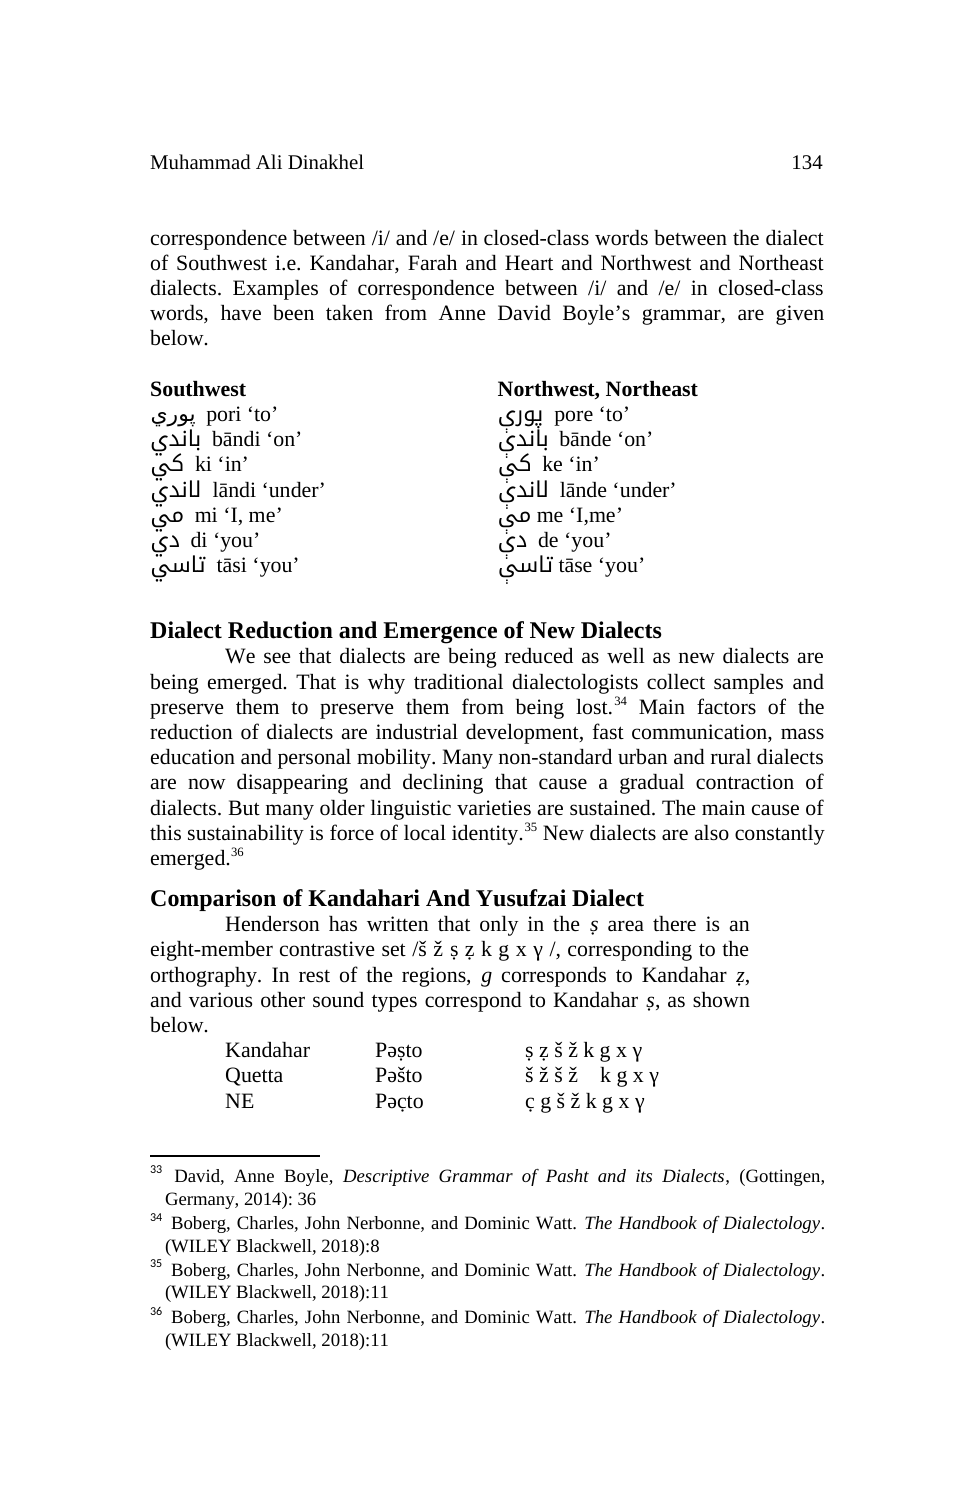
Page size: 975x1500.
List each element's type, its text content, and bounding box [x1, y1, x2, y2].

table_cell کي ki ‘in’ [139, 451, 486, 477]
table_cell باندې bānde ‘on’ [486, 426, 836, 451]
text Quetta Pǝšto š ž š ž k g x γ [225, 1062, 750, 1088]
table_cell دي di ‘you’ [139, 527, 486, 552]
table_cell لاندي lāndi ‘under’ [139, 477, 486, 502]
table_cell لاندې lānde ‘under’ [486, 477, 836, 502]
table_cell کې ke ‘in’ [486, 451, 836, 477]
text Dialect Reduction and Emergence of New Dialects [150, 616, 825, 643]
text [150, 224, 825, 351]
table_cell پورې pore ‘to’ [486, 401, 836, 426]
table_cell دې de ‘you’ [486, 527, 836, 552]
table_cell مې me ‘I,me’ [486, 502, 836, 527]
text We see that dialects are being reduced as well as new dialects are being emerged. That is why traditional dialectologists collect samples and preserve them to preserve them from being lost. Main factors of the reduction of dialects are industrial development, fast communication, mass education and personal mobility. Many non-standard urban and rural dialects are now disappearing and declining that cause a gradual contraction of dialects. But many older linguistic varieties are sustained. The main cause of this sustainability is force of local identity. New dialects are also constantly emerged. [150, 643, 825, 870]
table_header Southwest [139, 376, 486, 401]
table_cell پوري pori ‘to’ [139, 401, 486, 426]
table_cell مي mi ‘I, me’ [139, 502, 486, 527]
table_cell تاسې tāse ‘you’ [486, 552, 836, 577]
table_cell باندي bāndi ‘on’ [139, 426, 486, 451]
text NE Pǝc̣to c̣ g š ž k g x γ [225, 1088, 750, 1113]
table_cell تاسي tāsi ‘you’ [139, 552, 486, 577]
text Henderson has written that only in the ṣ area there is an eight-member contrastive set /š ž ṣ ẓ k g x γ /, corresponding to the orthography. In rest of the regions, g corresponds to Kandahar ẓ, and various other sound types correspond to Kandahar ṣ, as shown below. [150, 911, 750, 1037]
table_header Northwest, Northeast [486, 376, 836, 401]
text Kandahar Pǝṣto ṣ ẓ š ž k g x γ [225, 1037, 750, 1062]
text Comparison of Kandahari And Yusufzai Dialect [150, 883, 825, 911]
